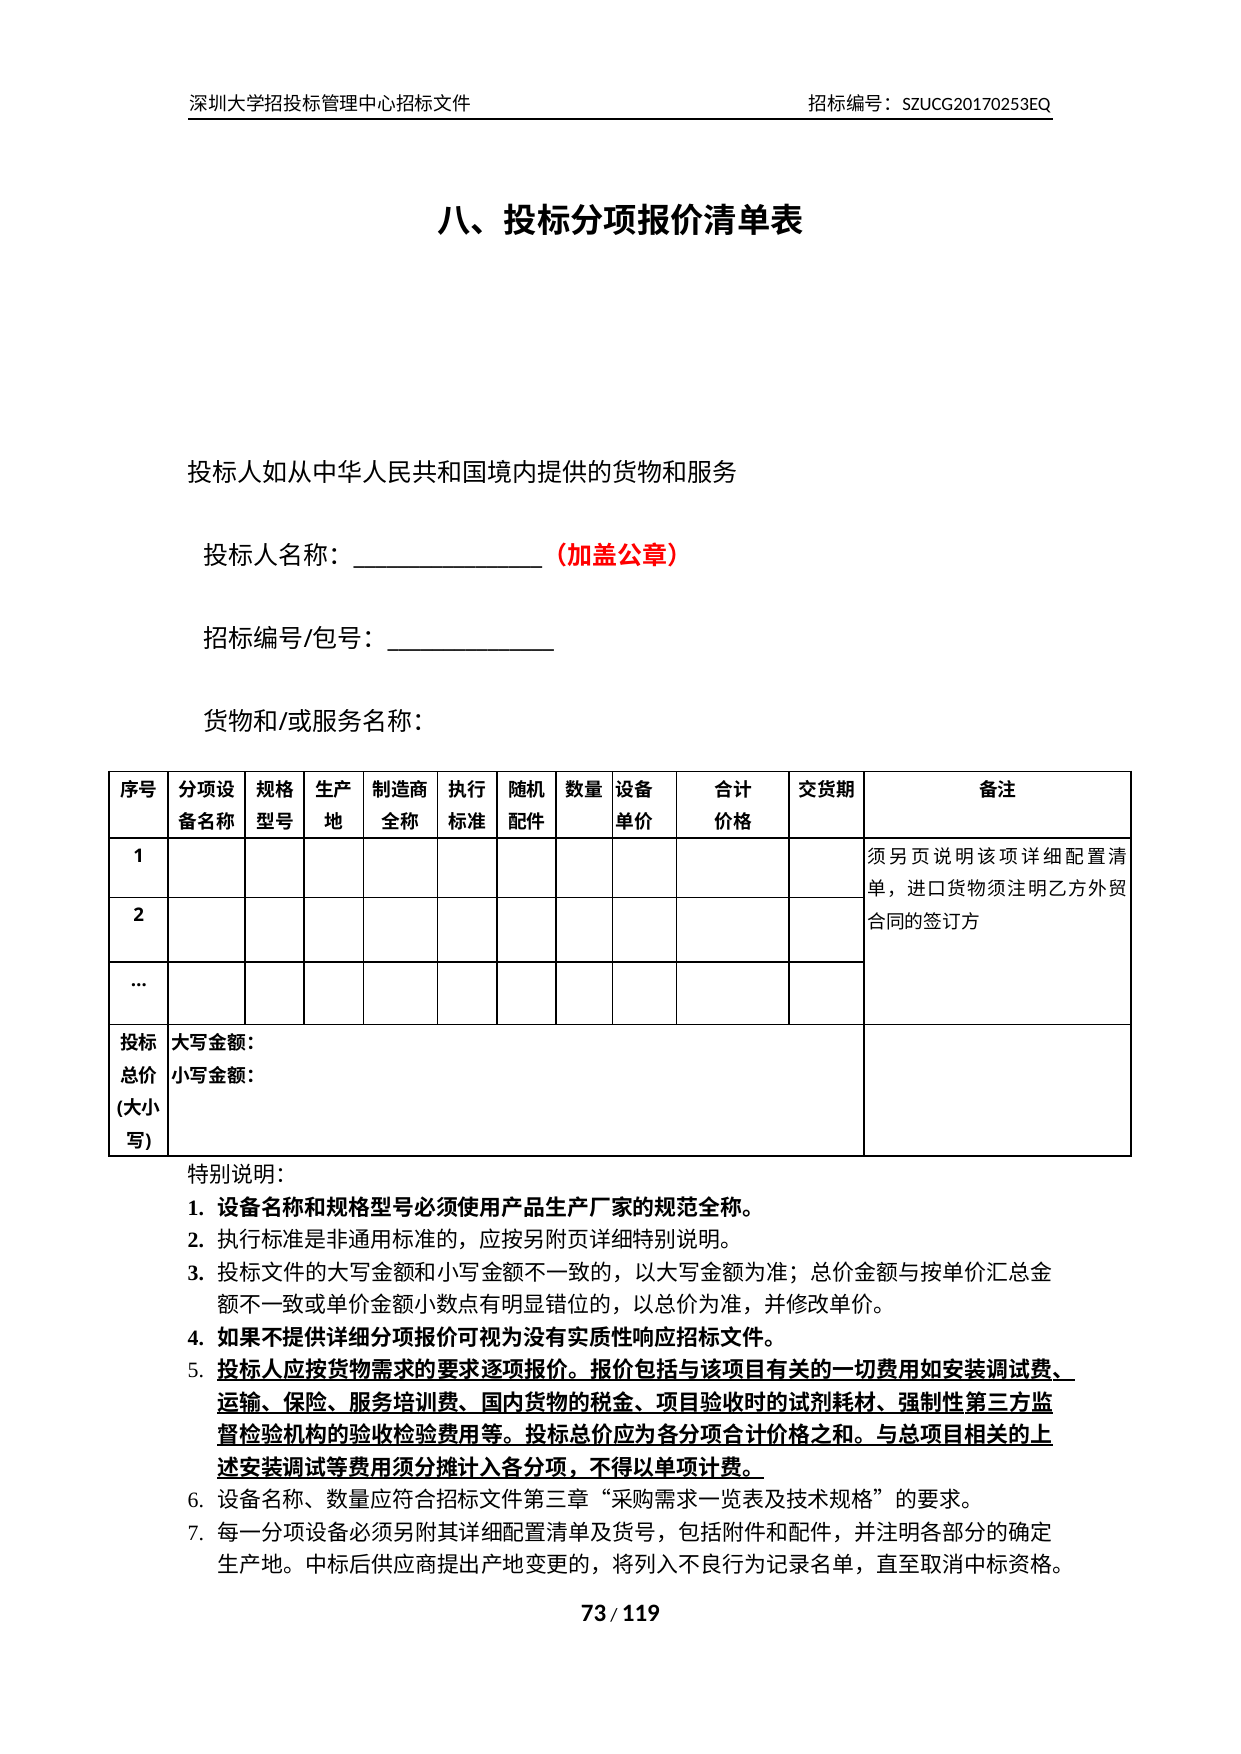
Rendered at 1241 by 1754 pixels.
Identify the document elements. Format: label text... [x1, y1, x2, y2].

table_header 合计 价格 [677, 772, 788, 837]
table_cell [498, 898, 555, 961]
table_cell [169, 839, 244, 896]
table_header 序号 [110, 772, 167, 837]
table_cell [246, 898, 303, 961]
table_cell [364, 963, 437, 1024]
table_cell [438, 963, 496, 1024]
table_cell 须另页说明该项详细配置清单，进口货物须注明乙方外贸合同的签订方 [865, 839, 1130, 1024]
table_header 执行标准 [438, 772, 496, 837]
table_cell [246, 963, 303, 1024]
list 投标文件的大写金额和小写金额不一致的，以大写金额为准；总价金额与按单价汇总金额不一致或单价金额小数点有明显错位的，以总价为准，并修改单价。 [187, 1254, 1053, 1319]
table_header 交货期 [790, 772, 863, 837]
table_cell [305, 898, 363, 961]
table_cell [790, 963, 863, 1024]
table_cell [865, 1025, 1130, 1155]
table_cell [790, 898, 863, 961]
text 招标编号/包号：_______________ [203, 604, 1053, 669]
table_cell [438, 898, 496, 961]
text 货物和/或服务名称： [203, 687, 1053, 752]
table_cell [498, 963, 555, 1024]
table_cell [677, 898, 788, 961]
table_header 生产地 [305, 772, 363, 837]
table_cell [613, 898, 676, 961]
table_header 分项设备名称 [169, 772, 244, 837]
list 设备名称和规格型号必须使用产品生产厂家的规范全称。 [187, 1189, 1053, 1222]
table_cell [305, 839, 363, 896]
table_header 数量 [557, 772, 612, 837]
table_cell [557, 839, 612, 896]
table_cell 大写金额： 小写金额： [169, 1025, 863, 1155]
table_header 随机配件 [498, 772, 555, 837]
table_cell … [110, 963, 167, 1024]
table_cell [613, 839, 676, 896]
table_header 设备 单价 [613, 772, 676, 837]
subtitle 八、投标分项报价清单表 [187, 186, 1053, 251]
list 执行标准是非通用标准的，应按另附页详细特别说明。 [187, 1222, 1053, 1254]
text 投标人如从中华人民共和国境内提供的货物和服务 [187, 438, 1053, 503]
table_header 制造商全称 [364, 772, 437, 837]
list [187, 1514, 1053, 1579]
table_cell [613, 963, 676, 1024]
table_cell [557, 963, 612, 1024]
text 投标人名称：_________________（加盖公章） [203, 521, 1053, 586]
table_cell [677, 839, 788, 896]
table_cell 1 [110, 839, 167, 896]
list 如果不提供详细分项报价可视为没有实质性响应招标文件。 [187, 1319, 1053, 1352]
table_cell [169, 963, 244, 1024]
table_cell [498, 839, 555, 896]
table_cell [677, 963, 788, 1024]
table_header 规格型号 [246, 772, 303, 837]
table_cell [364, 898, 437, 961]
table_cell [438, 839, 496, 896]
table_cell [305, 963, 363, 1024]
table_cell 2 [110, 898, 167, 961]
text 特别说明： [187, 1157, 1053, 1189]
table_cell [790, 839, 863, 896]
table_cell [246, 839, 303, 896]
table_cell 投标总价 (大小写) [110, 1025, 167, 1155]
list 投标人应按货物需求的要求逐项报价。报价包括与该项目有关的一切费用如安装调试费、运输、保险、服务培训费、国内货物的税金、项目验收时的试剂耗材、强制性第三方监督检验机构的验收检验费用等。投标总价应为各分项合计价格之和。与总项目相关的上述安装调试等费用须分摊计入各分项，不得以单项计费。 [187, 1352, 1053, 1482]
table_cell [364, 839, 437, 896]
table_cell [557, 898, 612, 961]
list 设备名称、数量应符合招标文件第三章“采购需求一览表及技术规格”的要求。 [187, 1482, 1053, 1514]
table_cell [169, 898, 244, 961]
table_header 备注 [865, 772, 1130, 837]
